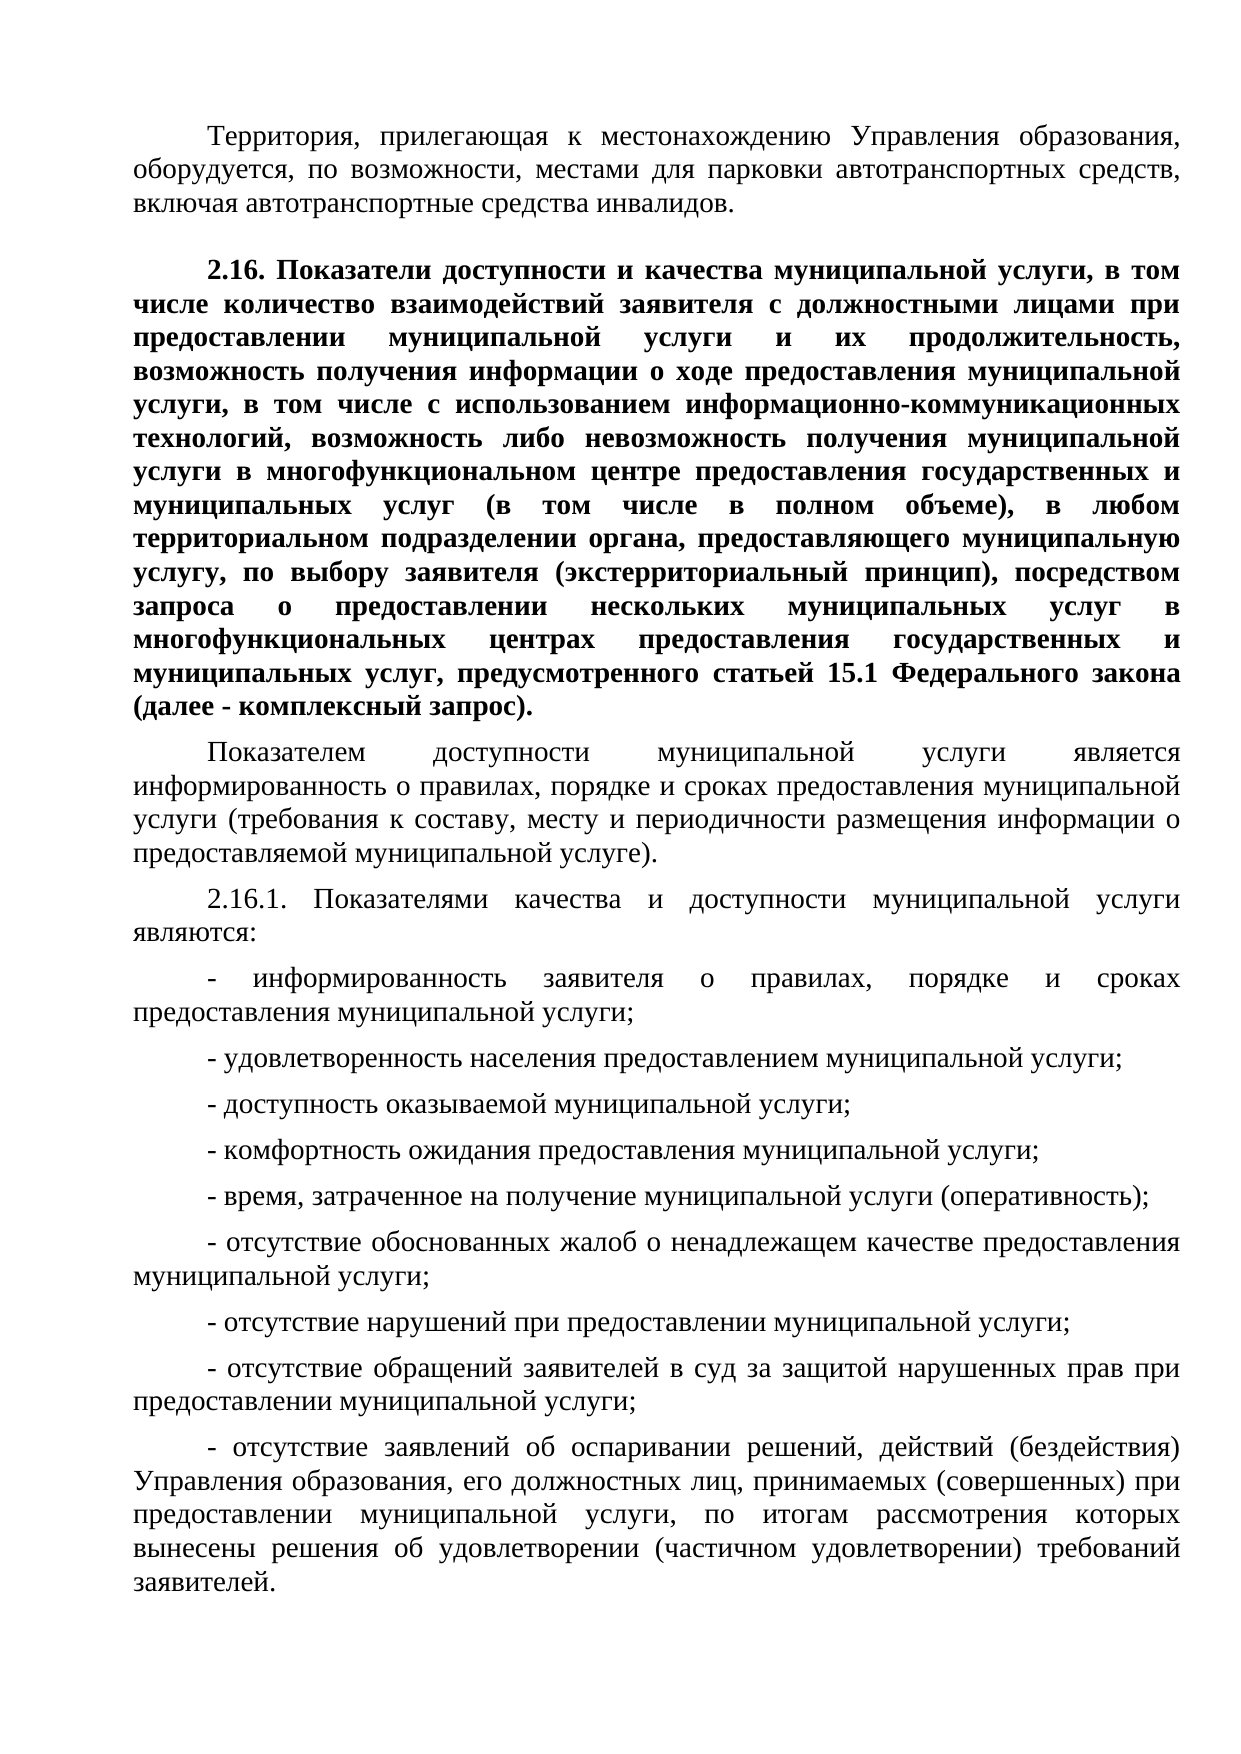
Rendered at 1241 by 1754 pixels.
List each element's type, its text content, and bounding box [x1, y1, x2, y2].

text 2.16. Показатели доступности и качества муниципальной услуги, в том числе количество взаимодействий заявителя с должностными лицами при предоставлении муниципальной услуги и их продолжительность, возможность получения информации о ходе предоставления муниципальной услуги, в том числе с использованием информационно-коммуникационных технологий, возможность либо невозможность получения муниципальной услуги в многофункциональном центре предоставления государственных и муниципальных услуг (в том числе в полном объеме), в любом территориальном подразделении органа, предоставляющего муниципальную услугу, по выбору заявителя (экстерриториальный принцип), посредством запроса о предоставлении нескольких муниципальных услуг в многофункциональных центрах предоставления государственных и муниципальных услуг, предусмотренного статьей 15.1 Федерального закона (далее - комплексный запрос). [133, 252, 1181, 722]
text - отсутствие заявлений об оспаривании решений, действий (бездействия) Управления образования, его должностных лиц, принимаемых (совершенных) при предоставлении муниципальной услуги, по итогам рассмотрения которых вынесены решения об удовлетворении (частичном удовлетворении) требований заявителей. [133, 1429, 1181, 1597]
text - время, затраченное на получение муниципальной услуги (оперативность); [133, 1178, 1181, 1212]
text - отсутствие обоснованных жалоб о ненадлежащем качестве предоставления муниципальной услуги; [133, 1224, 1181, 1291]
text - удовлетворенность населения предоставлением муниципальной услуги; [133, 1040, 1181, 1074]
text - доступность оказываемой муниципальной услуги; [133, 1086, 1181, 1120]
text Показателем доступности муниципальной услуги является информированность о правилах, порядке и сроках предоставления муниципальной услуги (требования к составу, месту и периодичности размещения информации о предоставляемой муниципальной услуге). [133, 734, 1181, 868]
text - информированность заявителя о правилах, порядке и сроках предоставления муниципальной услуги; [133, 961, 1181, 1028]
text - отсутствие обращений заявителей в суд за защитой нарушенных прав при предоставлении муниципальной услуги; [133, 1350, 1181, 1417]
text - отсутствие нарушений при предоставлении муниципальной услуги; [133, 1304, 1181, 1337]
text 2.16.1. Показателями качества и доступности муниципальной услуги являются: [133, 881, 1181, 948]
text Территория, прилегающая к местонахождению Управления образования, оборудуется, по возможности, местами для парковки автотранспортных средств, включая автотранспортные средства инвалидов. [133, 118, 1181, 219]
text - комфортность ожидания предоставления муниципальной услуги; [133, 1132, 1181, 1166]
